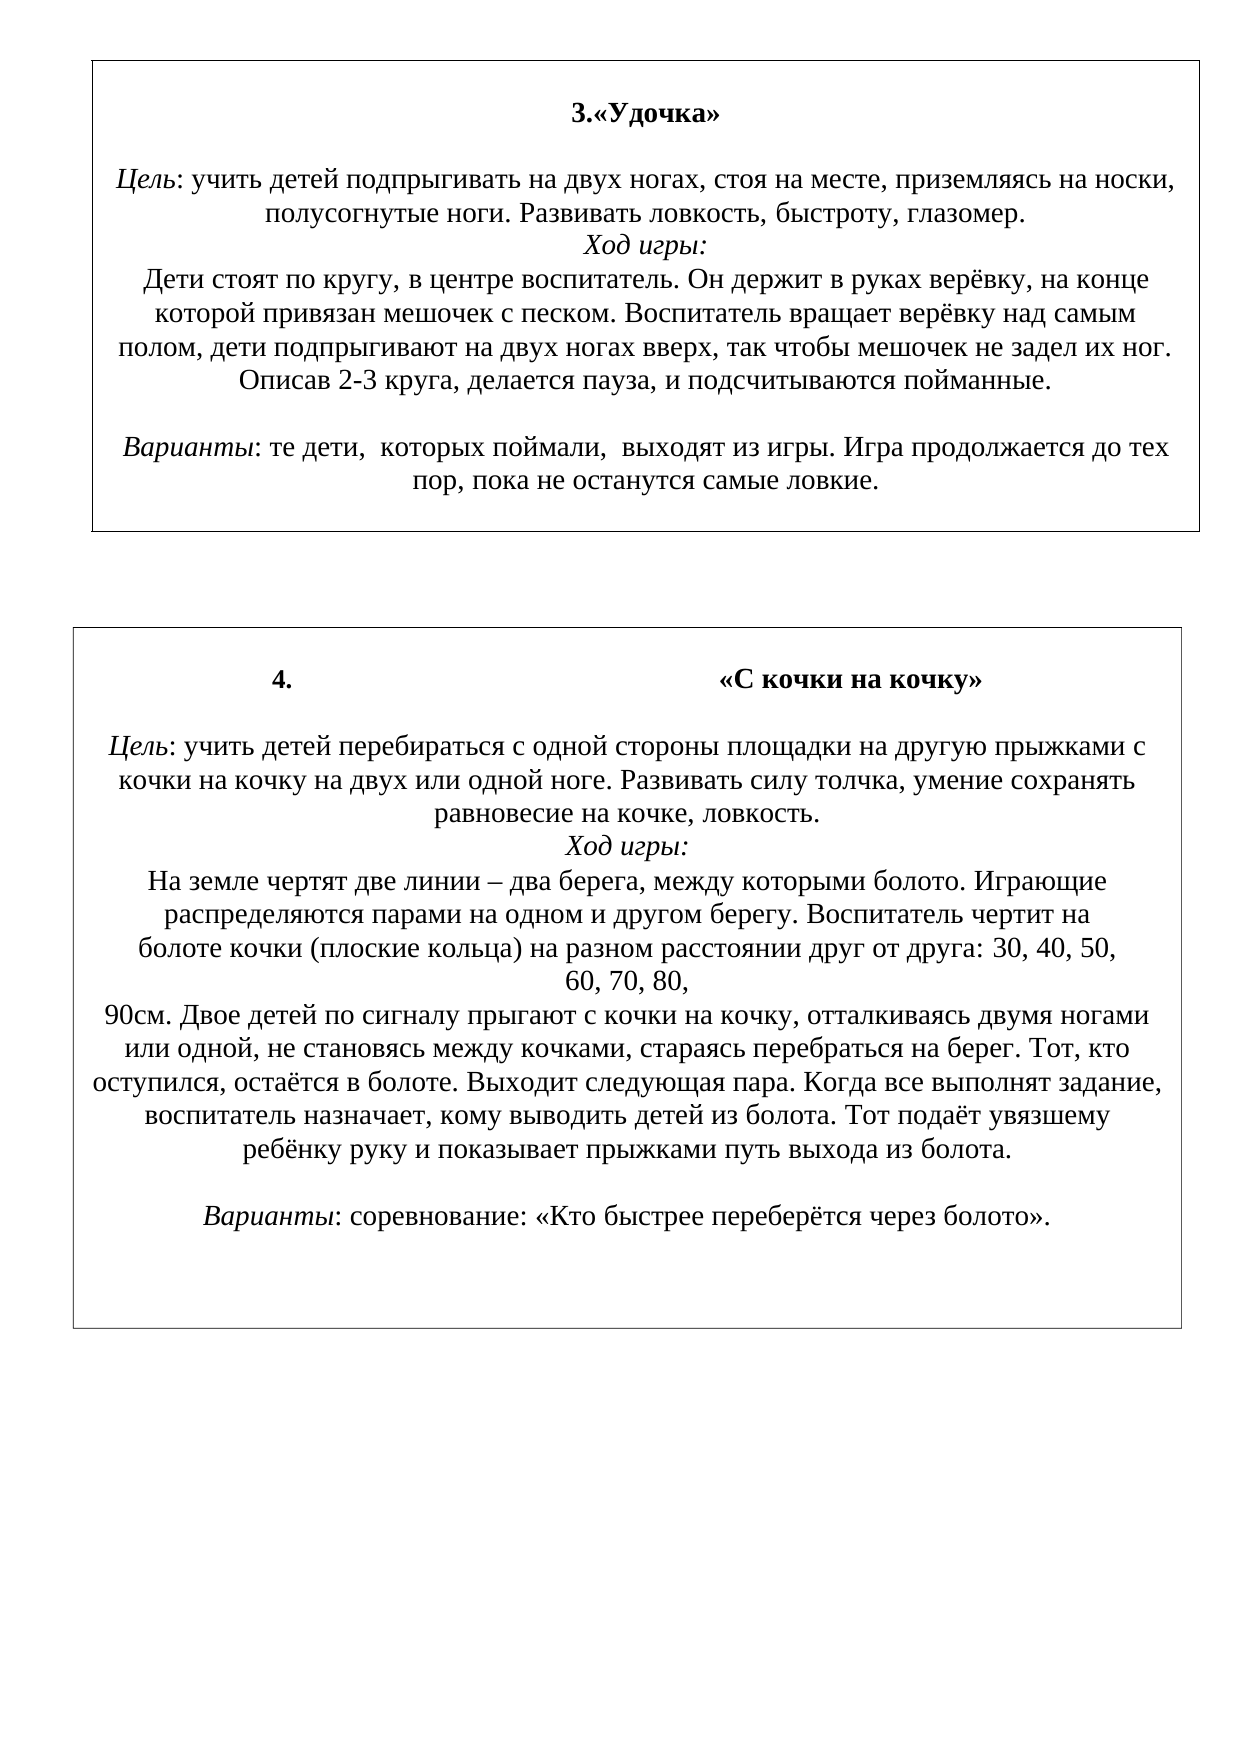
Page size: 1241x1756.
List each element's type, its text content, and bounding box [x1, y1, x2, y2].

text Варианты: соревнование: «Кто быстрее переберётся через болото». [83, 1198, 1171, 1231]
text 90см. Двое детей по сигналу прыгают с кочки на кочку, отталкиваясь двумя ногами или одной, не становясь между кочками, стараясь перебраться на берег. Тот, кто оступился, остаётся в болоте. Выходит следующая пара. Когда все выполнят задание, воспитатель назначает, кому выводить детей из болота. Тот подаёт увязшему ребёнку руку и показывает прыжками путь выхода из болота. [91, 997, 1163, 1164]
text Ход игры: [83, 829, 1172, 862]
text На земле чертят две линии – два берега, между которыми болото. Играющие распределяются парами на одном и другом берегу. Воспитатель чертит на болоте кочки (плоские кольца) на разном расстоянии друг от друга: 30, 40, 50, 60, 70, 80, [118, 863, 1135, 997]
subtitle «С кочки на кочку» [60, 661, 1194, 695]
text Цель: учить детей перебираться с одной стороны площадки на другую прыжками с кочки на кочку на двух или одной ноге. Развивать силу толчка, умение сохранять равновесие на кочке, ловкость. [83, 728, 1171, 829]
